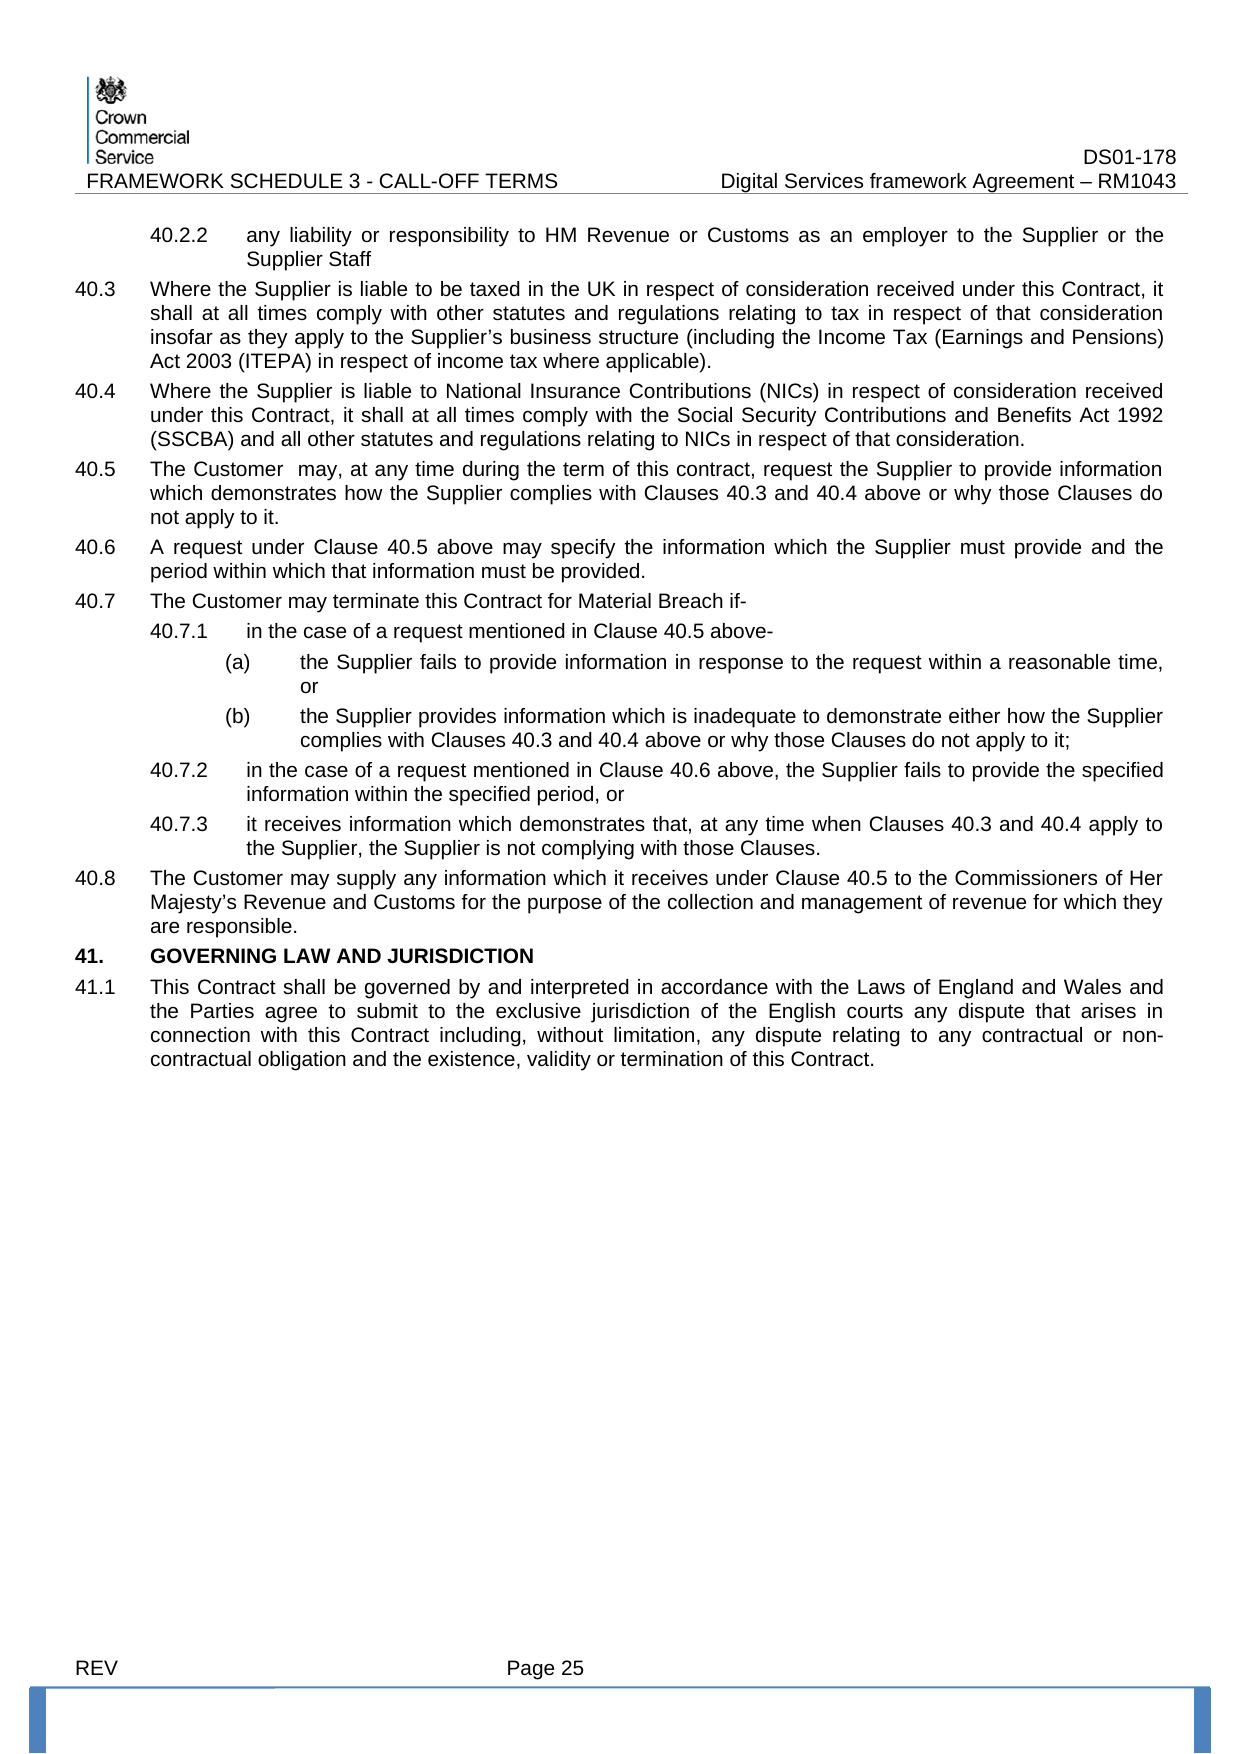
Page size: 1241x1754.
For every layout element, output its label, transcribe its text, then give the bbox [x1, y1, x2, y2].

text Where the Supplier is liable to National Insurance Contributions (NICs) in respect of consideration received under this Contract, it shall at all times comply with the Social Security Contributions and Benefits Act 1992 (SSCBA) and all other statutes and regulations relating to NICs in respect of that consideration. [75, 379, 1165, 451]
text The Customer may, at any time during the term of this contract, request the Supplier to provide information which demonstrates how the Supplier complies with Clauses 40.3 and 40.4 above or why those Clauses do not apply to it. [75, 457, 1165, 529]
text the Supplier provides information which is inadequate to demonstrate either how the Supplier complies with Clauses 40.3 and 40.4 above or why those Clauses do not apply to it; [225, 704, 1165, 752]
picture [81, 73, 213, 169]
text A request under Clause 40.5 above may specify the information which the Supplier must provide and the period within which that information must be provided. [75, 535, 1165, 583]
text in the case of a request mentioned in Clause 40.6 above, the Supplier fails to provide the specified information within the specified period, or [150, 758, 1165, 806]
text The Customer may terminate this Contract for Material Breach if- [75, 589, 1165, 613]
text This Contract shall be governed by and interpreted in accordance with the Laws of England and Wales and the Parties agree to submit to the exclusive jurisdiction of the English courts any dispute that arises in connection with this Contract including, without limitation, any dispute relating to any contractual or non-contractual obligation and the existence, validity or termination of this Contract. [75, 974, 1165, 1070]
text in the case of a request mentioned in Clause 40.5 above- [150, 619, 1165, 643]
text any liability or responsibility to HM Revenue or Customs as an employer to the Supplier or the Supplier Staff [150, 222, 1165, 270]
text it receives information which demonstrates that, at any time when Clauses 40.3 and 40.4 apply to the Supplier, the Supplier is not complying with those Clauses. [150, 812, 1165, 860]
text Where the Supplier is liable to be taxed in the UK in respect of consideration received under this Contract, it shall at all times comply with other statutes and regulations relating to tax in respect of that consideration insofar as they apply to the Supplier’s business structure (including the Income Tax (Earnings and Pensions) Act 2003 (ITEPA) in respect of income tax where applicable). [75, 277, 1165, 372]
text GOVERNING LAW AND JURISDICTION [75, 944, 1165, 968]
text the Supplier fails to provide information in response to the request within a reasonable time, or [225, 649, 1165, 697]
text The Customer may supply any information which it receives under Clause 40.5 to the Commissioners of Her Majesty’s Revenue and Customs for the purpose of the collection and management of revenue for which they are responsible. [75, 866, 1165, 938]
